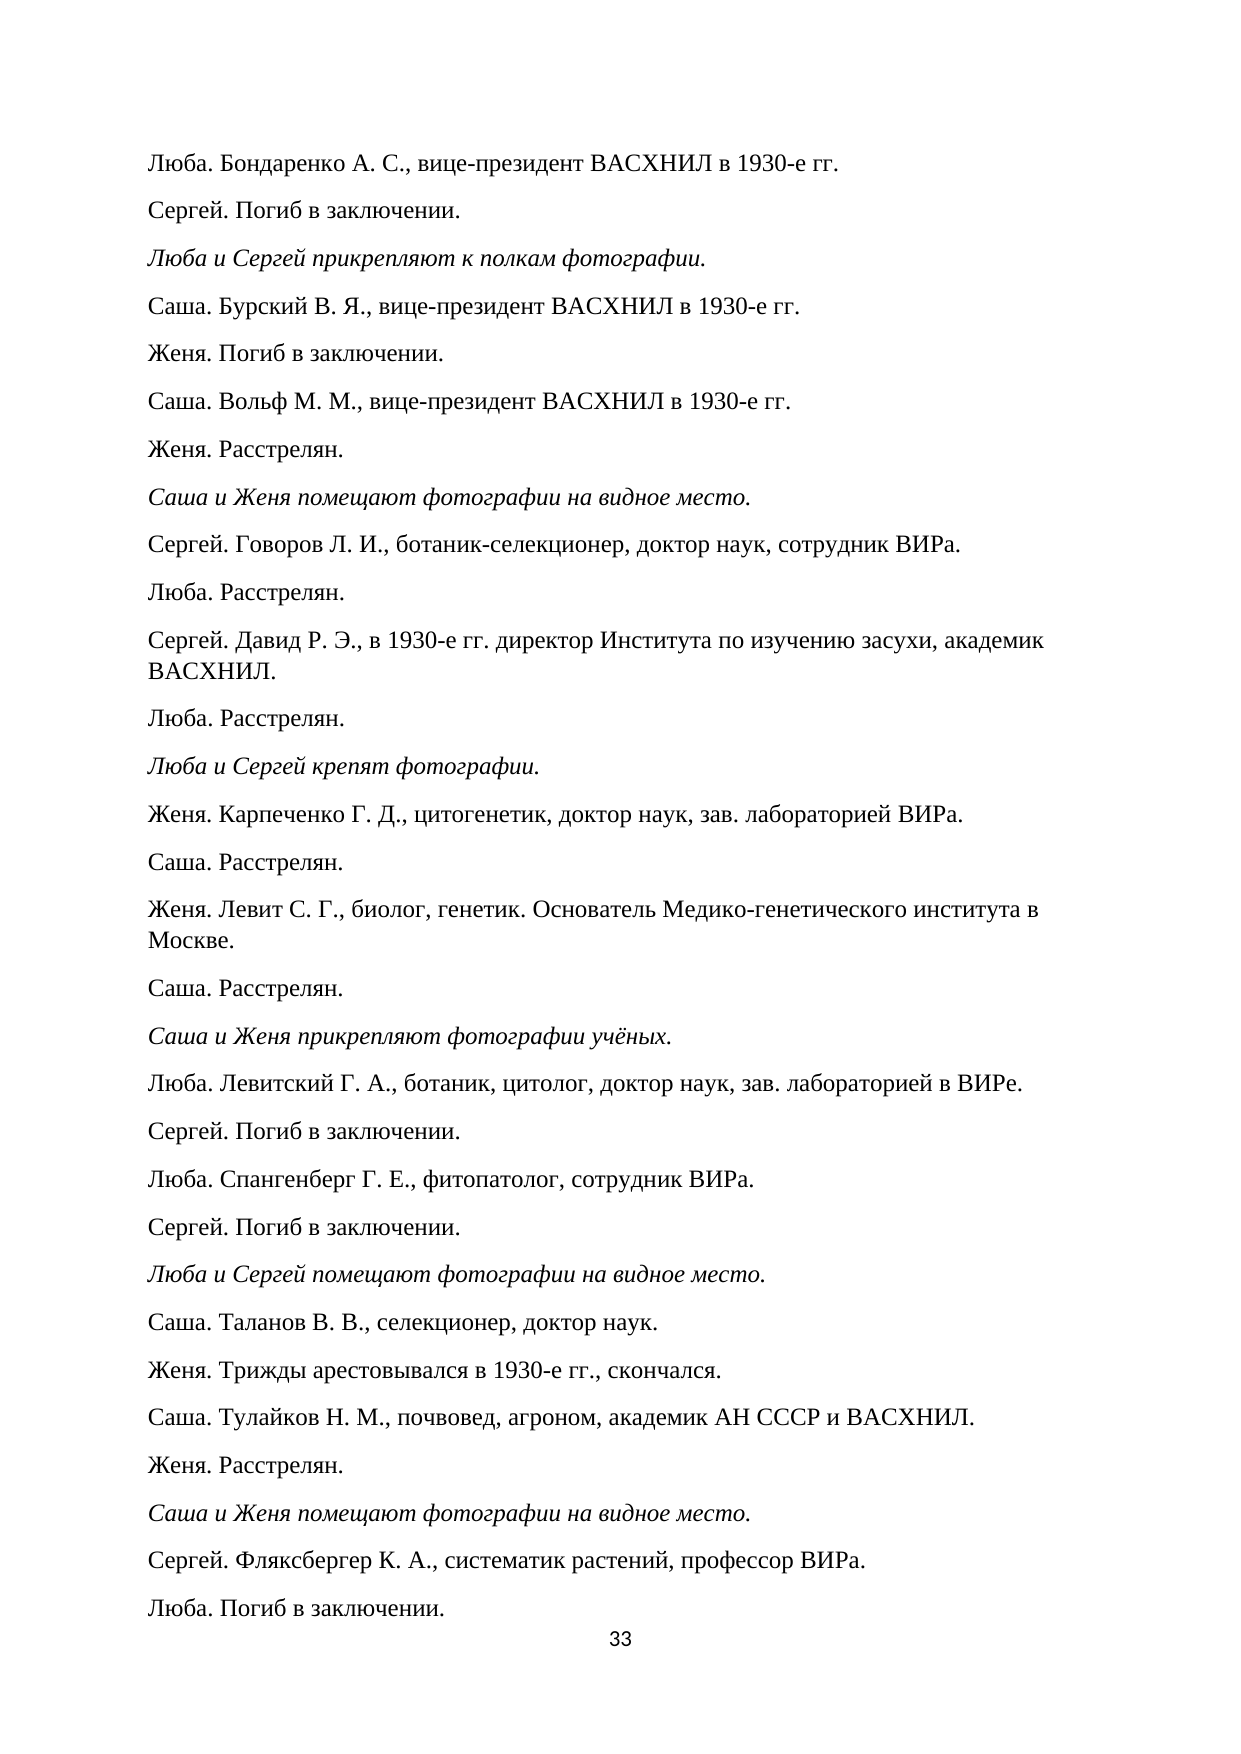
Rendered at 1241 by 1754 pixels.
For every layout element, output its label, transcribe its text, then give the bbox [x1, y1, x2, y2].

text Женя. Расстрелян. [148, 434, 1093, 463]
text Саша и Женя прикрепляют фотографии учёных. [148, 1021, 1093, 1049]
text Люба. Спангенберг Г. Е., фитопатолог, сотрудник ВИРа. [148, 1164, 1093, 1193]
text Сергей. Давид Р. Э., в 1930-е гг. директор Института по изучению засухи, академик ВАСХНИЛ. [148, 625, 1093, 684]
text Люба. Расстрелян. [148, 577, 1093, 606]
text Женя. Левит С. Г., биолог, генетик. Основатель Медико-генетического института в Москве. [148, 894, 1093, 954]
text Саша. Расстрелян. [148, 847, 1093, 875]
text Сергей. Погиб в заключении. [148, 1212, 1093, 1240]
text Сергей. Говоров Л. И., ботаник-селекционер, доктор наук, сотрудник ВИРа. [148, 529, 1093, 558]
text Женя. Карпеченко Г. Д., цитогенетик, доктор наук, зав. лабораторией ВИРа. [148, 799, 1093, 828]
text Саша и Женя помещают фотографии на видное место. [148, 1498, 1093, 1527]
text Люба. Расстрелян. [148, 703, 1093, 732]
text Люба и Сергей помещают фотографии на видное место. [148, 1259, 1093, 1288]
text Саша. Таланов В. В., селекционер, доктор наук. [148, 1307, 1093, 1336]
text Саша. Расстрелян. [148, 973, 1093, 1002]
text Саша и Женя помещают фотографии на видное место. [148, 482, 1093, 510]
text Люба. Погиб в заключении. [148, 1593, 1093, 1622]
text Люба и Сергей крепят фотографии. [148, 751, 1093, 780]
text Сергей. Фляксбергер К. А., систематик растений, профессор ВИРа. [148, 1546, 1093, 1574]
text Женя. Погиб в заключении. [148, 338, 1093, 367]
text Женя. Расстрелян. [148, 1450, 1093, 1479]
text Саша. Бурский В. Я., вице-президент ВАСХНИЛ в 1930-е гг. [148, 291, 1093, 319]
text Люба. Левитский Г. А., ботаник, цитолог, доктор наук, зав. лабораторией в ВИРе. [148, 1068, 1093, 1097]
text Люба. Бондаренко А. С., вице-президент ВАСХНИЛ в 1930-е гг. [148, 148, 1093, 176]
text Саша. Вольф M. M., вице-президент ВАСХНИЛ в 1930-е гг. [148, 386, 1093, 415]
text Женя. Трижды арестовывался в 1930-е гг., скончался. [148, 1355, 1093, 1383]
text Сергей. Погиб в заключении. [148, 1116, 1093, 1145]
text Сергей. Погиб в заключении. [148, 195, 1093, 224]
text Саша. Тулайков H. M., почвовед, агроном, академик АН СССР и ВАСХНИЛ. [148, 1402, 1093, 1431]
text Люба и Сергей прикрепляют к полкам фотографии. [148, 243, 1093, 272]
